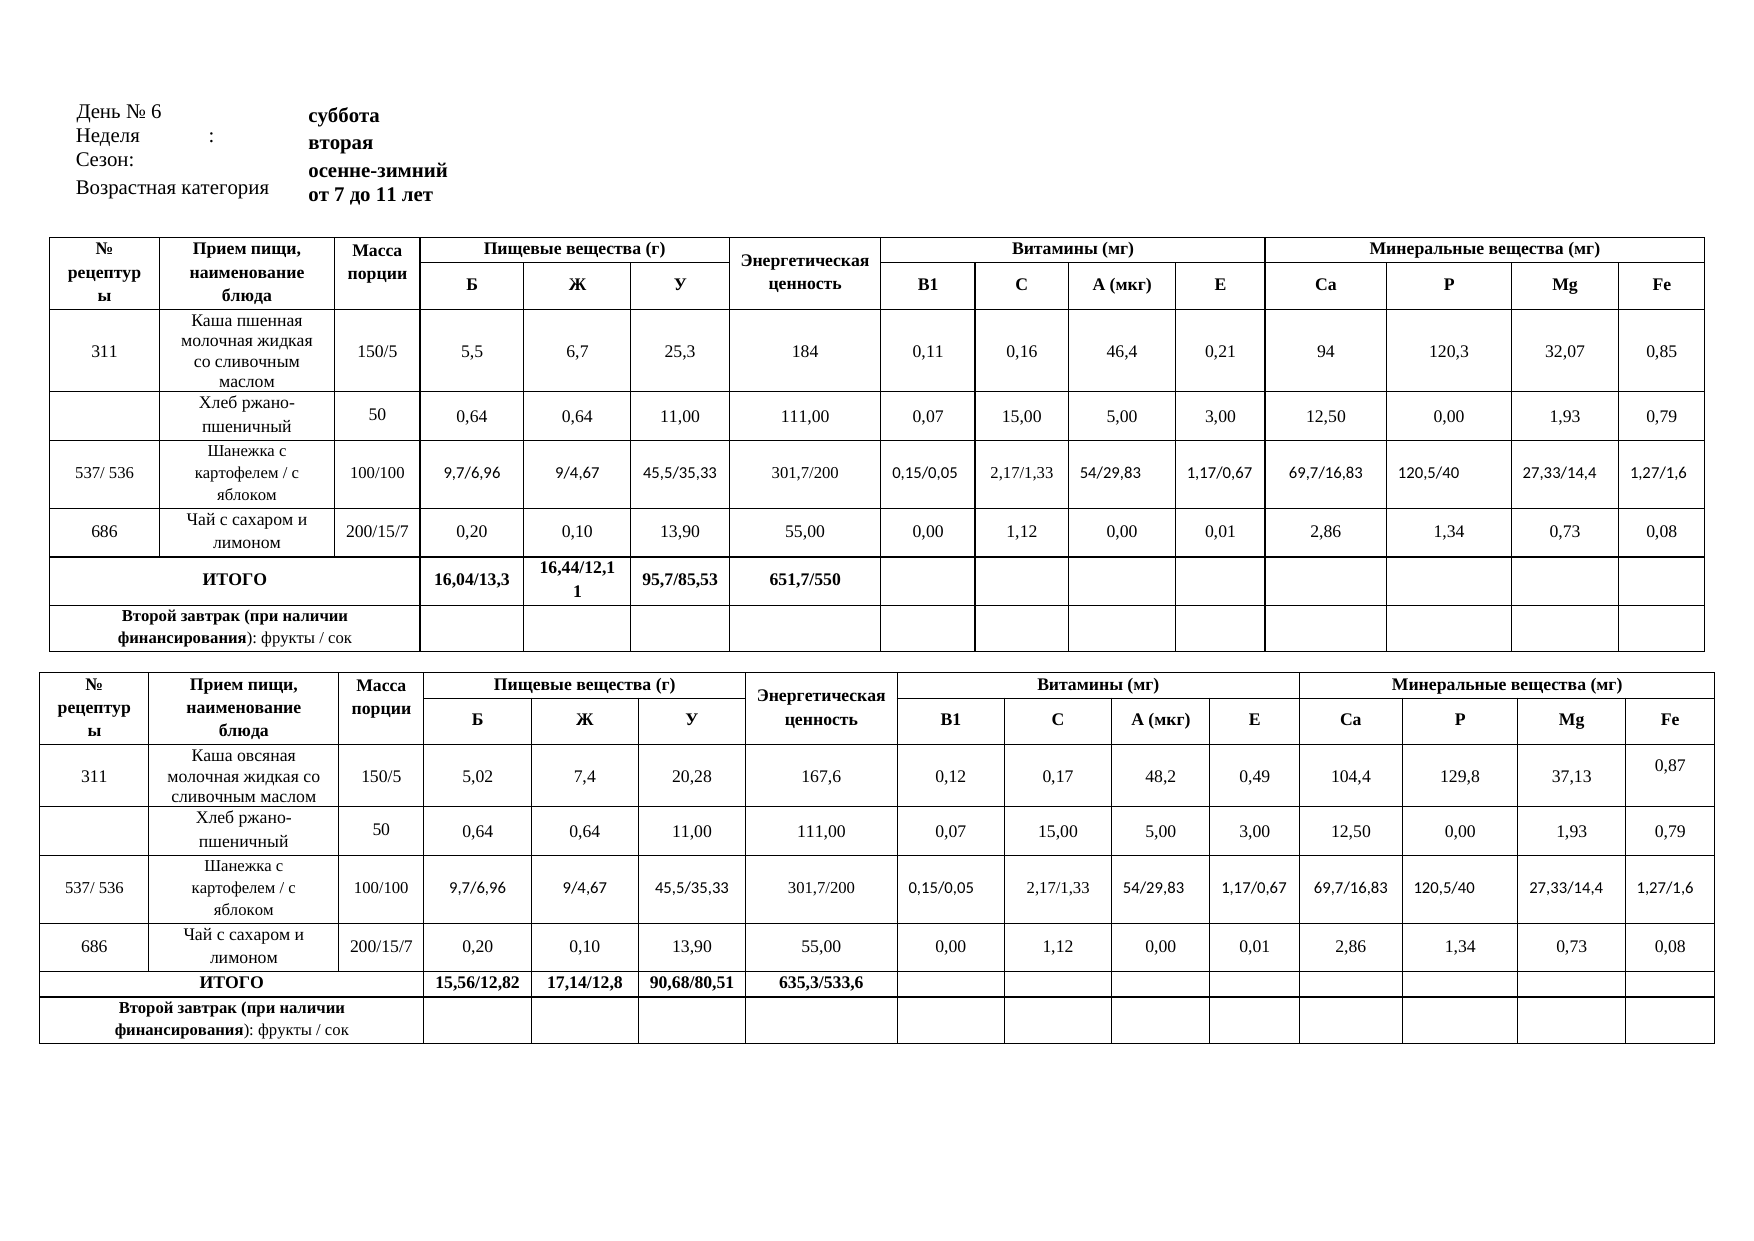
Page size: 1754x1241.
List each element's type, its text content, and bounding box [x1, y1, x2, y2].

table_cell 1,93 [1512, 392, 1618, 440]
table_cell Ж [532, 699, 638, 744]
table_cell 100/100 [339, 856, 423, 923]
table_cell 651,7/550 [730, 558, 880, 605]
table_cell [1626, 998, 1714, 1042]
table_cell 1,34 [1387, 509, 1511, 556]
table_cell Чай с сахаром и лимоном [149, 924, 338, 971]
table_cell 0,17 [1005, 745, 1111, 806]
table_cell Шанежка с картофелем / с яблоком [149, 856, 338, 923]
table_cell [1210, 998, 1299, 1042]
table_cell 301,7/200 [730, 441, 880, 508]
table_cell 301,7/200 [746, 856, 897, 923]
table_cell 5,00 [1069, 392, 1175, 440]
table_cell [1619, 558, 1704, 605]
table_cell 20,28 [639, 745, 745, 806]
table_cell 0,00 [1112, 924, 1209, 971]
table_cell [746, 998, 897, 1042]
table_header Витамины (мг) [898, 673, 1299, 697]
table_cell 2,86 [1266, 509, 1386, 556]
table_cell 0,15/0,05 [898, 856, 1004, 923]
table_cell С [1005, 699, 1111, 744]
table_cell [976, 606, 1068, 651]
table_cell Масса порции [335, 238, 419, 309]
table_cell 45,5/35,33 [631, 441, 729, 508]
table_cell P [1403, 699, 1517, 744]
table_cell 32,07 [1512, 310, 1618, 391]
table_cell [1518, 972, 1625, 996]
table_cell 0,10 [524, 509, 630, 556]
table_cell 3,00 [1210, 807, 1299, 855]
table_cell [1403, 998, 1517, 1042]
table_cell [639, 998, 745, 1042]
table_cell 15,00 [976, 392, 1068, 440]
table_cell Mg [1512, 263, 1618, 309]
table_cell 0,11 [881, 310, 974, 391]
table_cell 537/ 536 [40, 856, 148, 923]
table_cell [532, 998, 638, 1042]
table_cell 0,00 [1387, 392, 1511, 440]
table_cell [898, 998, 1004, 1042]
table_cell [1403, 972, 1517, 996]
table_cell 0,08 [1619, 509, 1704, 556]
table_cell 0,10 [532, 924, 638, 971]
table_cell Mg [1518, 699, 1625, 744]
table_cell [1266, 558, 1386, 605]
table_cell 1,12 [1005, 924, 1111, 971]
table_cell 11,00 [631, 392, 729, 440]
table_cell 2,17/1,33 [1005, 856, 1111, 923]
table_cell [421, 606, 523, 651]
table_cell 12,50 [1300, 807, 1402, 855]
table_cell 111,00 [730, 392, 880, 440]
table_cell [1112, 972, 1209, 996]
table_cell Минеральные вещества (мг) [1266, 238, 1704, 262]
table_cell 537/ 536 [50, 441, 159, 508]
table_cell 0,79 [1626, 807, 1714, 855]
table_cell 15,00 [1005, 807, 1111, 855]
table_cell 0,01 [1210, 924, 1299, 971]
table_cell [1518, 998, 1625, 1042]
table_cell 9/4,67 [532, 856, 638, 923]
table_cell 17,14/12,8 [532, 972, 638, 996]
table_cell № рецептуры [50, 238, 159, 309]
table_cell У [631, 263, 729, 309]
table_cell [1176, 606, 1264, 651]
table_cell 55,00 [730, 509, 880, 556]
table_cell 27,33/14,4 [1518, 856, 1625, 923]
table_cell Ca [1266, 263, 1386, 309]
table_cell Прием пищи, наименование блюда [160, 238, 334, 309]
table_cell Б [421, 263, 523, 309]
table_cell 150/5 [335, 310, 419, 391]
table_cell 0,00 [881, 509, 974, 556]
table_cell 0,07 [881, 392, 974, 440]
table_cell Б [424, 699, 531, 744]
table_cell А (мкг) [1112, 699, 1209, 744]
table_header Масса порции [339, 673, 423, 744]
table_cell 0,64 [424, 807, 531, 855]
table_cell [881, 606, 974, 651]
table_cell 0,73 [1512, 509, 1618, 556]
table_cell 16,04/13,3 [421, 558, 523, 605]
table_cell 11,00 [639, 807, 745, 855]
table_cell [1387, 558, 1511, 605]
table_cell [1300, 998, 1402, 1042]
table_cell 311 [50, 310, 159, 391]
table_cell Каша пшенная молочная жидкая со сливочным маслом [160, 310, 334, 391]
table_cell [40, 807, 148, 855]
table_cell 0,79 [1619, 392, 1704, 440]
table_cell 1,27/1,6 [1619, 441, 1704, 508]
table_cell 5,5 [421, 310, 523, 391]
table_cell 129,8 [1403, 745, 1517, 806]
table_cell 16,44/12,11 [524, 558, 630, 605]
table_cell 1,17/0,67 [1210, 856, 1299, 923]
table_cell Хлеб ржано-пшеничный [160, 392, 334, 440]
table_cell 15,56/12,82 [424, 972, 531, 996]
table_cell 1,27/1,6 [1626, 856, 1714, 923]
table_cell [1005, 972, 1111, 996]
table_cell 311 [40, 745, 148, 806]
table_cell [1069, 558, 1175, 605]
table_cell [1300, 972, 1402, 996]
table_header Энергетическая ценность [746, 673, 897, 744]
table_cell 37,13 [1518, 745, 1625, 806]
table_cell [1210, 972, 1299, 996]
table_cell Fe [1619, 263, 1704, 309]
table_cell 90,68/80,51 [639, 972, 745, 996]
table_cell 13,90 [631, 509, 729, 556]
table_cell 0,16 [976, 310, 1068, 391]
table_cell 0,49 [1210, 745, 1299, 806]
table_cell А (мкг) [1069, 263, 1175, 309]
table_cell 184 [730, 310, 880, 391]
table_cell [1176, 558, 1264, 605]
table_cell 69,7/16,83 [1300, 856, 1402, 923]
table_cell 48,2 [1112, 745, 1209, 806]
table_cell 6,7 [524, 310, 630, 391]
table_cell 9,7/6,96 [424, 856, 531, 923]
table_cell 200/15/7 [339, 924, 423, 971]
table_cell Ж [524, 263, 630, 309]
table_cell 27,33/14,4 [1512, 441, 1618, 508]
table_cell Е [1176, 263, 1264, 309]
table_cell 0,20 [421, 509, 523, 556]
table_cell 2,86 [1300, 924, 1402, 971]
table_cell Пищевые вещества (г) [421, 238, 729, 262]
table_cell Fe [1626, 699, 1714, 744]
table_cell 0,64 [524, 392, 630, 440]
table_cell 13,90 [639, 924, 745, 971]
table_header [50, 75, 297, 237]
table_cell 5,00 [1112, 807, 1209, 855]
table_cell 3,00 [1176, 392, 1264, 440]
table_cell 111,00 [746, 807, 897, 855]
table_cell [424, 998, 531, 1042]
table_cell Второй завтрак (при наличии финансирования): фрукты / сок [50, 606, 419, 651]
table_cell 104,4 [1300, 745, 1402, 806]
table_cell 0,87 [1626, 745, 1714, 806]
table_cell 0,20 [424, 924, 531, 971]
table_cell 46,4 [1069, 310, 1175, 391]
table_cell 0,01 [1176, 509, 1264, 556]
table_cell 0,12 [898, 745, 1004, 806]
table_cell [1512, 558, 1618, 605]
table_cell 69,7/16,83 [1266, 441, 1386, 508]
table_header Прием пищи, наименование блюда [149, 673, 338, 744]
table_header Минеральные вещества (мг) [1300, 673, 1714, 697]
table_cell 25,3 [631, 310, 729, 391]
table_cell [1619, 606, 1704, 651]
table_cell 9/4,67 [524, 441, 630, 508]
table_cell Витамины (мг) [881, 238, 1264, 262]
table_cell 54/29,83 [1069, 441, 1175, 508]
table_cell 0,21 [1176, 310, 1264, 391]
table_cell 635,3/533,6 [746, 972, 897, 996]
table_cell 0,07 [898, 807, 1004, 855]
table_cell В1 [881, 263, 974, 309]
table_cell 0,00 [1403, 807, 1517, 855]
table_cell [1266, 606, 1386, 651]
table_header № рецептуры [40, 673, 148, 744]
table_cell 100/100 [335, 441, 419, 508]
table_cell [1626, 972, 1714, 996]
table_cell 1,17/0,67 [1176, 441, 1264, 508]
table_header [297, 75, 1704, 237]
table_cell Чай с сахаром и лимоном [160, 509, 334, 556]
table_cell 0,15/0,05 [881, 441, 974, 508]
table_cell 95,7/85,53 [631, 558, 729, 605]
table_cell 12,50 [1266, 392, 1386, 440]
table_cell 55,00 [746, 924, 897, 971]
table_cell [1005, 998, 1111, 1042]
table_cell 0,73 [1518, 924, 1625, 971]
table_cell 120,5/40 [1403, 856, 1517, 923]
table_cell У [639, 699, 745, 744]
table_cell ИТОГО [50, 558, 419, 605]
table_cell [631, 606, 729, 651]
table_cell 1,93 [1518, 807, 1625, 855]
table_cell ИТОГО [40, 972, 423, 996]
table_cell 0,08 [1626, 924, 1714, 971]
table_cell 200/15/7 [335, 509, 419, 556]
table_cell 2,17/1,33 [976, 441, 1068, 508]
table_cell С [976, 263, 1068, 309]
table_cell Е [1210, 699, 1299, 744]
table_cell 0,64 [421, 392, 523, 440]
table_cell 0,00 [898, 924, 1004, 971]
table_cell Каша овсяная молочная жидкая со сливочным маслом [149, 745, 338, 806]
table_cell [976, 558, 1068, 605]
table_cell [1069, 606, 1175, 651]
table_cell 9,7/6,96 [421, 441, 523, 508]
table_cell В1 [898, 699, 1004, 744]
table_cell 0,00 [1069, 509, 1175, 556]
table_cell Шанежка с картофелем / с яблоком [160, 441, 334, 508]
table_cell [898, 972, 1004, 996]
table_cell Энергетическая ценность [730, 238, 880, 309]
table_cell 94 [1266, 310, 1386, 391]
table_header Пищевые вещества (г) [424, 673, 745, 697]
table_cell [524, 606, 630, 651]
table_cell Ca [1300, 699, 1402, 744]
table_cell 167,6 [746, 745, 897, 806]
table_cell 150/5 [339, 745, 423, 806]
table_cell 45,5/35,33 [639, 856, 745, 923]
table_cell 1,12 [976, 509, 1068, 556]
table_cell Хлеб ржано-пшеничный [149, 807, 338, 855]
table_cell 686 [50, 509, 159, 556]
table_cell 686 [40, 924, 148, 971]
table_cell [1387, 606, 1511, 651]
table_cell [1112, 998, 1209, 1042]
table_cell 50 [335, 392, 419, 440]
table_cell Второй завтрак (при наличии финансирования): фрукты / сок [40, 998, 423, 1042]
table_cell [881, 558, 974, 605]
table_cell 0,85 [1619, 310, 1704, 391]
table_cell 7,4 [532, 745, 638, 806]
table_cell 54/29,83 [1112, 856, 1209, 923]
table_cell P [1387, 263, 1511, 309]
table_cell 1,34 [1403, 924, 1517, 971]
table_cell [730, 606, 880, 651]
table_cell [1512, 606, 1618, 651]
table_cell 50 [339, 807, 423, 855]
table_cell 120,3 [1387, 310, 1511, 391]
table_cell 0,64 [532, 807, 638, 855]
table_cell 5,02 [424, 745, 531, 806]
table_cell [50, 392, 159, 440]
table_cell 120,5/40 [1387, 441, 1511, 508]
